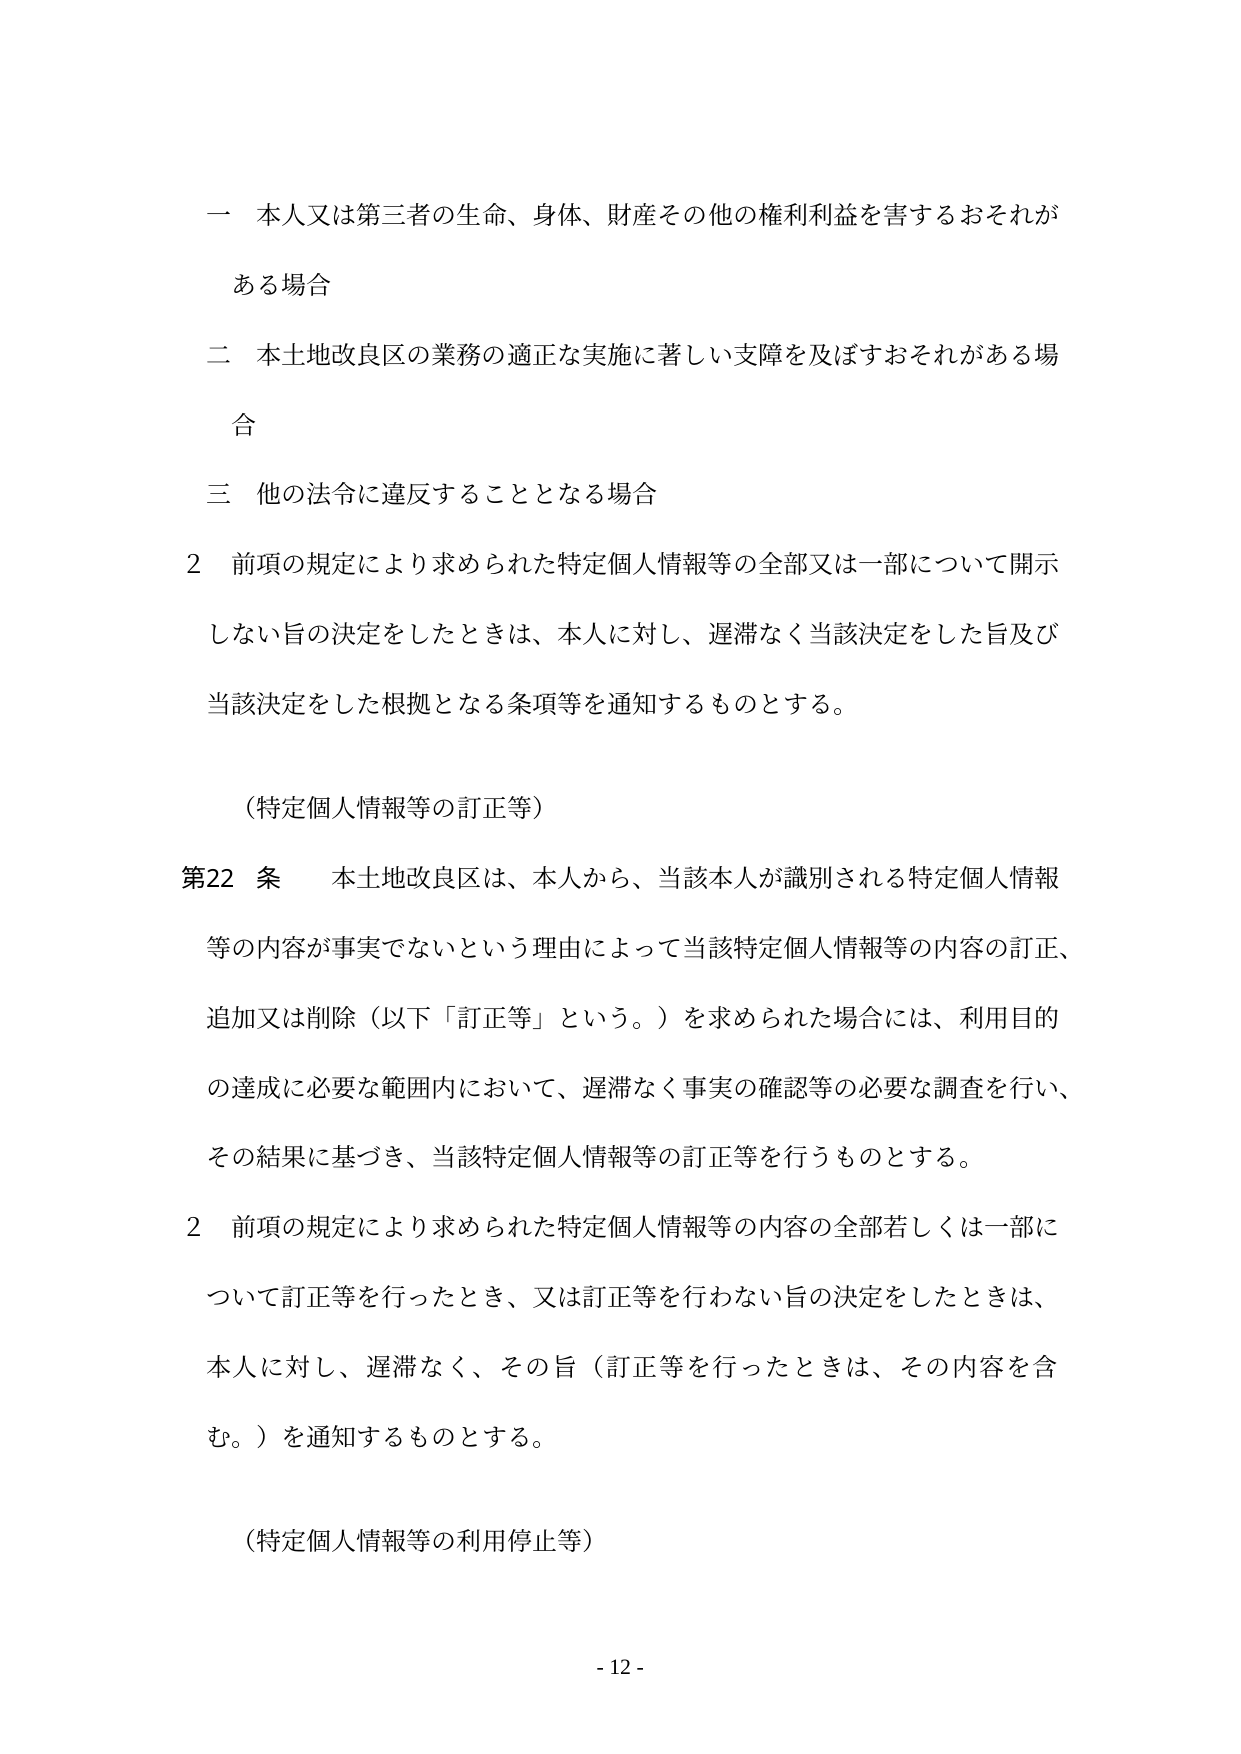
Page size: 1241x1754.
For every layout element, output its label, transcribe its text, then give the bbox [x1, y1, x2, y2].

text 第22条 本土地改良区は、本人から、当該本人が識別される特定個人情報等の内容が事実でないという理由によって当該特定個人情報等の内容の訂正、追加又は削除（以下「訂正等」という。）を求められた場合には、利用目的の達成に必要な範囲内において、遅滞なく事実の確認等の必要な調査を行い、その結果に基づき、当該特定個人情報等の訂正等を行うものとする。 [181, 842, 1059, 1191]
text ２ 前項の規定により求められた特定個人情報等の全部又は一部について開示しない旨の決定をしたときは、本人に対し、遅滞なく当該決定をした旨及び当該決定をした根拠となる条項等を通知するものとする。 [181, 528, 1059, 737]
text 三 他の法令に違反することとなる場合 [181, 458, 1059, 528]
text ２ 前項の規定により求められた特定個人情報等の内容の全部若しくは一部について訂正等を行ったとき、又は訂正等を行わない旨の決定をしたときは、本人に対し、遅滞なく、その旨（訂正等を行ったときは、その内容を含む。）を通知するものとする。 [181, 1191, 1059, 1470]
text 二 本土地改良区の業務の適正な実施に著しい支障を及ぼすおそれがある場合 [203, 319, 1059, 458]
text （特定個人情報等の利用停止等） [181, 1505, 1059, 1575]
text 一 本人又は第三者の生命、身体、財産その他の権利利益を害するおそれがある場合 [203, 179, 1059, 319]
text （特定個人情報等の訂正等） [181, 772, 1059, 842]
